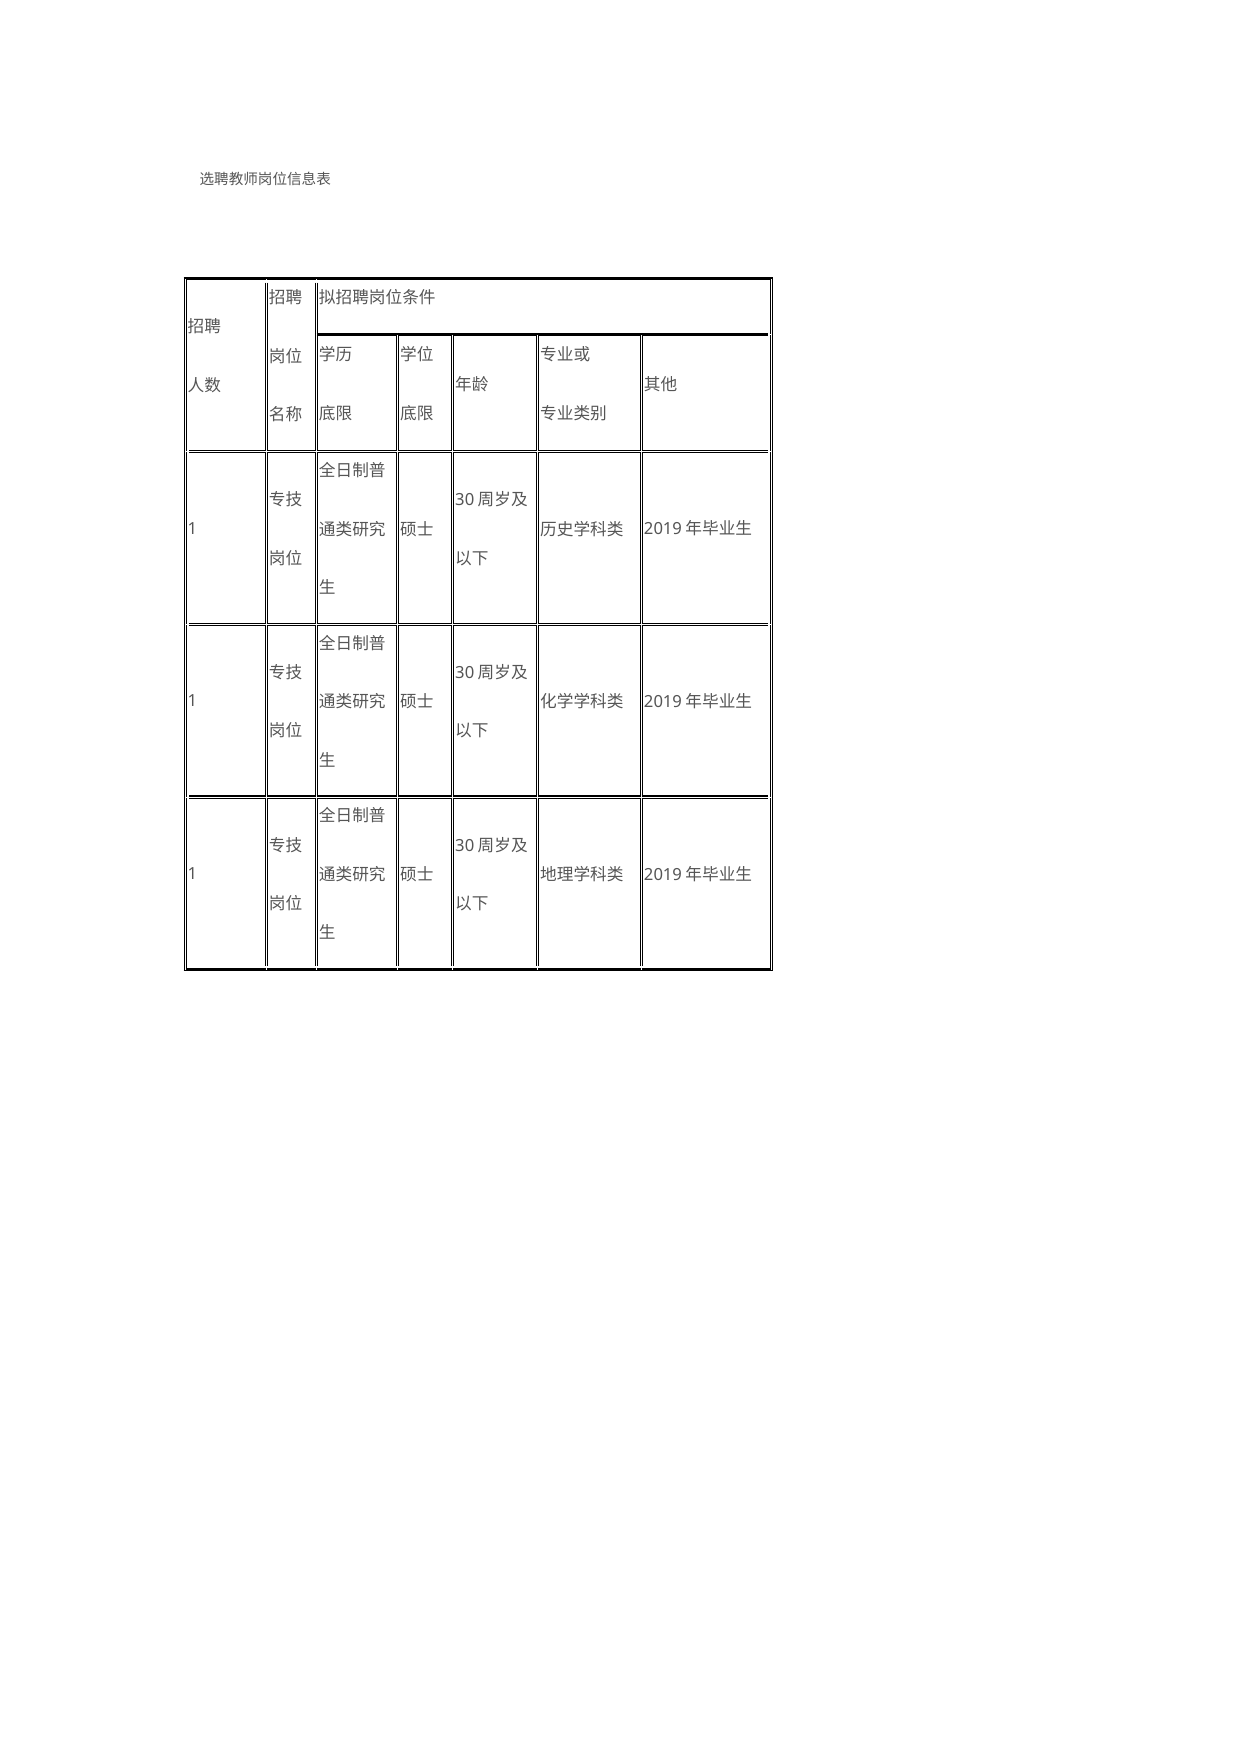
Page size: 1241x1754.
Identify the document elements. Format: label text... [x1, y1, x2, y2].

table_cell 全日制普通类研究生 [318, 453, 396, 622]
table_cell 30周岁及以下 [454, 626, 536, 795]
table_cell 2019年毕业生 [641, 450, 771, 622]
table_header 招聘 岗位 名称 [266, 280, 316, 450]
table_cell 其他 [643, 333, 771, 450]
table_cell 地理学科类 [538, 799, 641, 968]
table_cell 全日制普通类研究生 [316, 799, 398, 968]
table_cell 全日制普通类研究生 [318, 626, 396, 795]
table_cell 30周岁及以下 [453, 799, 538, 968]
table_header 招聘 人数 [187, 280, 266, 450]
table_cell 硕士 [398, 799, 453, 968]
table_cell 历史学科类 [539, 453, 640, 622]
table_cell 硕士 [399, 453, 451, 622]
table_cell 化学学科类 [539, 626, 640, 795]
table_cell 1 [185, 450, 266, 622]
table_cell 年龄 [454, 336, 536, 450]
table_cell 硕士 [399, 626, 451, 795]
table_cell 专技岗位 [266, 799, 316, 968]
table_cell 1 [187, 623, 265, 795]
table_cell 30周岁及以下 [454, 453, 536, 622]
table_cell 专业或 专业类别 [539, 336, 640, 450]
table_cell 2019年毕业生 [641, 795, 770, 968]
table_cell 学位 底限 [399, 336, 451, 450]
text 选聘教师岗位信息表 [187, 162, 1053, 194]
table_header 拟招聘岗位条件 [316, 280, 770, 333]
table_cell 专技岗位 [268, 453, 315, 622]
table_cell 学历 底限 [318, 336, 396, 450]
table_cell 1 [187, 795, 266, 968]
table_cell 专技岗位 [268, 626, 315, 795]
table_cell 2019年毕业生 [643, 623, 770, 795]
